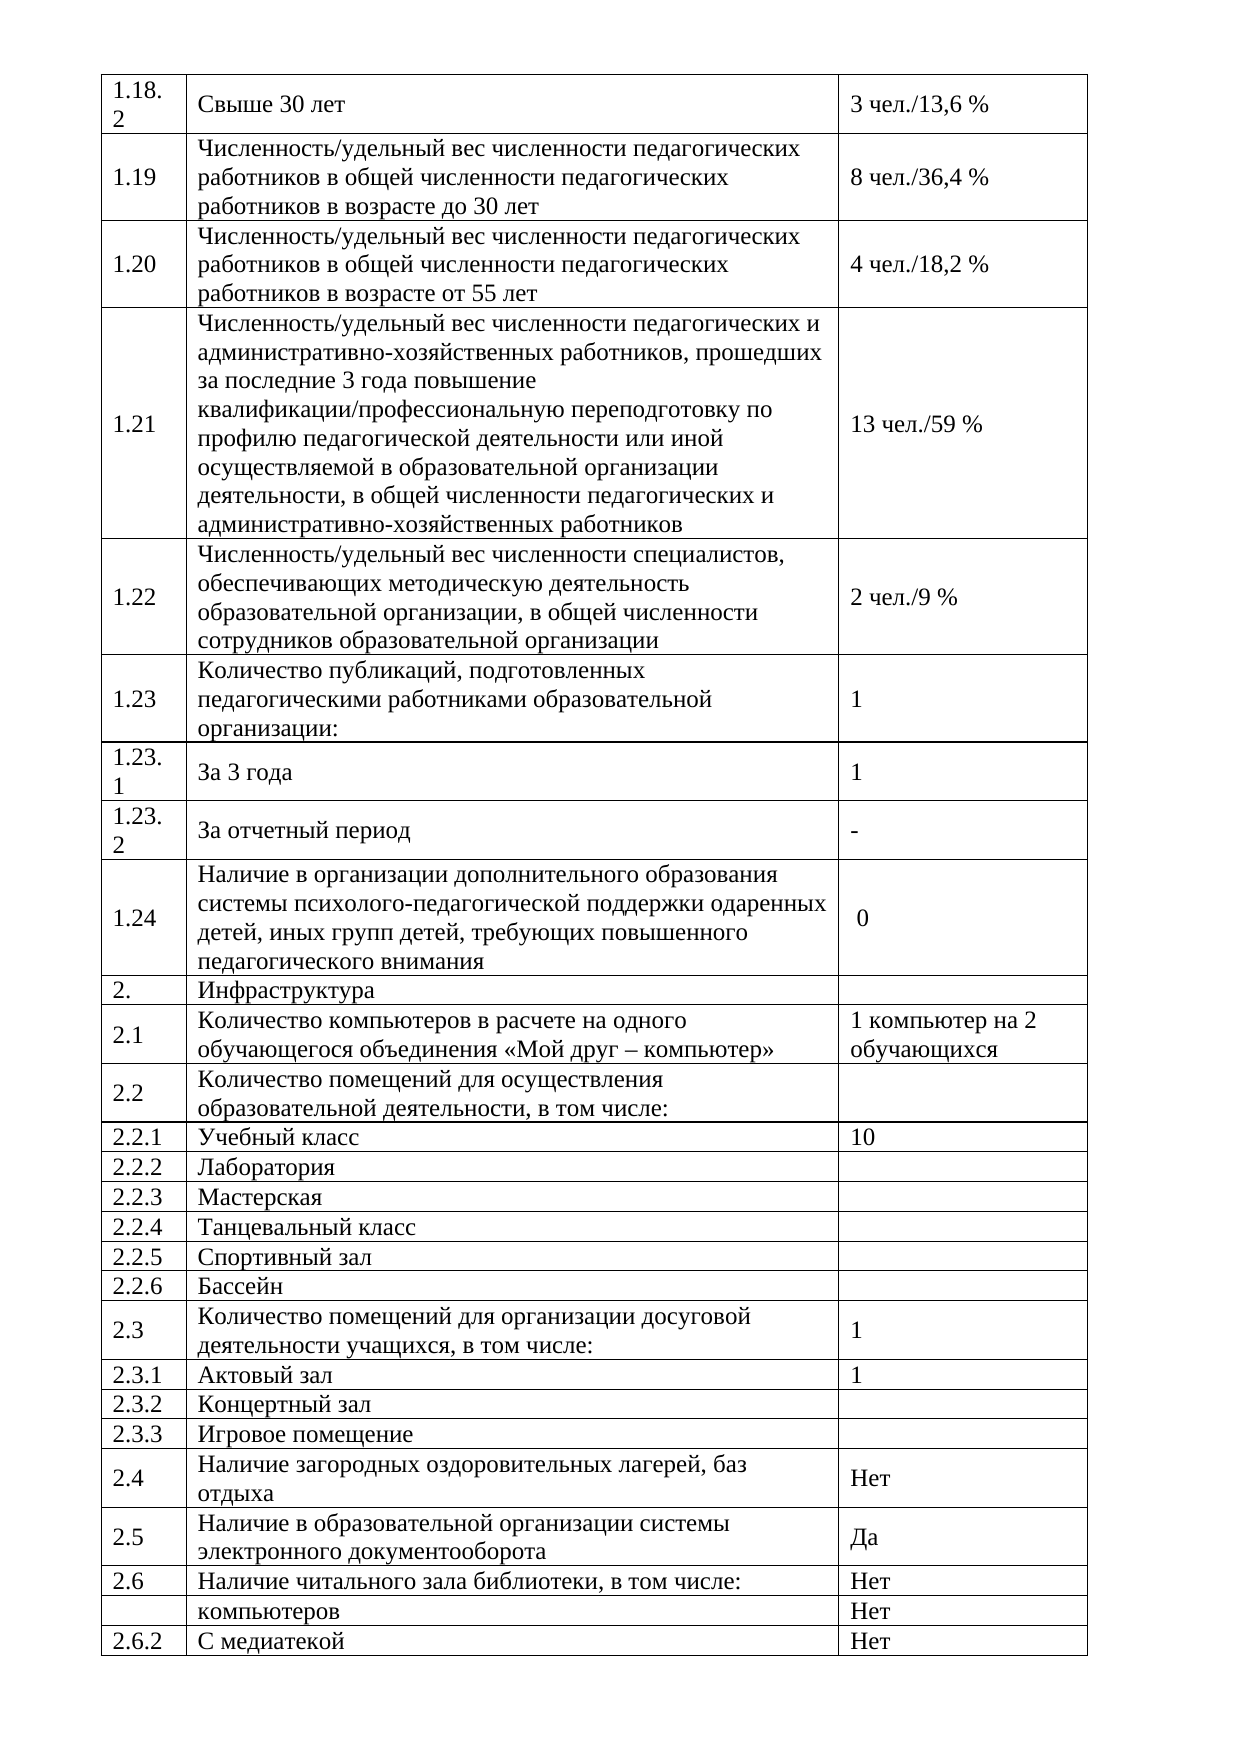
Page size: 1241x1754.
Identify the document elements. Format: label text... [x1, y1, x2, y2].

table_cell 2.2.6 [102, 1271, 186, 1300]
table_cell Численность/удельный вес численности специалистов, обеспечивающих методическую деятельность образовательной организации, в общей численности сотрудников образовательной организации [187, 539, 838, 654]
table_cell 2.2.2 [102, 1152, 186, 1181]
table_cell Игровое помещение [187, 1419, 838, 1448]
table_cell Количество публикаций, подготовленных педагогическими работниками образовательной организации: [187, 655, 838, 741]
table_cell Спортивный зал [187, 1242, 838, 1270]
table_cell 2.3 [102, 1301, 186, 1359]
table_cell [839, 1271, 1087, 1300]
table_cell С медиатекой [187, 1626, 838, 1654]
table_cell компьютеров [187, 1596, 838, 1625]
table_cell 1.21 [102, 308, 186, 538]
table_cell 2.2.1 [102, 1123, 186, 1151]
table_cell Инфраструктура [187, 976, 838, 1004]
table_cell [839, 976, 1087, 1004]
table_cell 2.2.5 [102, 1242, 186, 1270]
table_cell 1 [839, 1360, 1087, 1388]
table_cell 1 [839, 743, 1087, 800]
table_cell Нет [839, 1626, 1087, 1654]
table_cell 2.2.4 [102, 1212, 186, 1241]
table_cell [839, 1064, 1087, 1121]
table_cell Нет [839, 1566, 1087, 1595]
table_cell Концертный зал [187, 1390, 838, 1418]
table_cell Танцевальный класс [187, 1212, 838, 1241]
table_cell Численность/удельный вес численности педагогических и административно-хозяйственных работников, прошедших за последние 3 года повышение квалификации/профессиональную переподготовку по профилю педагогической деятельности или иной осуществляемой в образовательной организации деятельности, в общей численности педагогических и административно-хозяйственных работников [187, 308, 838, 538]
table_cell Наличие загородных оздоровительных лагерей, баз отдыха [187, 1449, 838, 1507]
table_cell Нет [839, 1596, 1087, 1625]
table_cell 2. [102, 976, 186, 1004]
table_cell 3 чел./13,6 % [839, 75, 1087, 132]
table_cell Численность/удельный вес численности педагогических работников в общей численности педагогических работников в возрасте до 30 лет [187, 134, 838, 220]
table_cell 1 компьютер на 2 обучающихся [839, 1005, 1087, 1063]
table_cell Бассейн [187, 1271, 838, 1300]
table_cell 1.19 [102, 134, 186, 220]
table_cell Свыше 30 лет [187, 75, 838, 132]
table_cell Наличие в организации дополнительного образования системы психолого-педагогической поддержки одаренных детей, иных групп детей, требующих повышенного педагогического внимания [187, 860, 838, 974]
table_cell [839, 1419, 1087, 1448]
table_cell 8 чел./36,4 % [839, 134, 1087, 220]
table_cell 2.2 [102, 1064, 186, 1121]
table_cell 4 чел./18,2 % [839, 221, 1087, 307]
table_cell [839, 1242, 1087, 1270]
table_cell 1.24 [102, 860, 186, 974]
table_cell Да [839, 1508, 1087, 1565]
table_cell 2.6.2 [102, 1626, 186, 1654]
table_cell 13 чел./59 % [839, 308, 1087, 538]
table_cell Количество компьютеров в расчете на одного обучающегося объединения «Мой друг – компьютер» [187, 1005, 838, 1063]
table_cell Количество помещений для организации досуговой деятельности учащихся, в том числе: [187, 1301, 838, 1359]
table_cell Количество помещений для осуществления образовательной деятельности, в том числе: [187, 1064, 838, 1121]
table_cell За отчетный период [187, 801, 838, 858]
table_cell 2 чел./9 % [839, 539, 1087, 654]
table_cell 0 [839, 860, 1087, 974]
table_cell [839, 1212, 1087, 1241]
table_cell 1.23 [102, 655, 186, 741]
table_cell Наличие читального зала библиотеки, в том числе: [187, 1566, 838, 1595]
table_cell 1.23.2 [102, 801, 186, 858]
table_cell 1 [839, 1301, 1087, 1359]
table_cell 10 [839, 1123, 1087, 1151]
table_cell [839, 1152, 1087, 1181]
table_cell Нет [839, 1449, 1087, 1507]
table_cell За 3 года [187, 743, 838, 800]
table_cell 2.2.3 [102, 1182, 186, 1211]
table_cell 2.3.2 [102, 1390, 186, 1418]
table_cell - [839, 801, 1087, 858]
table_cell 2.4 [102, 1449, 186, 1507]
table_cell 1.22 [102, 539, 186, 654]
table_cell Актовый зал [187, 1360, 838, 1388]
table_cell Учебный класс [187, 1123, 838, 1151]
table_cell 2.1 [102, 1005, 186, 1063]
table_cell 1.18.2 [102, 75, 186, 132]
table_cell 2.3.3 [102, 1419, 186, 1448]
table_cell 2.5 [102, 1508, 186, 1565]
table_cell 1.23.1 [102, 743, 186, 800]
table_cell Мастерская [187, 1182, 838, 1211]
table_cell 2.3.1 [102, 1360, 186, 1388]
table_cell [102, 1596, 186, 1625]
table_cell 2.6 [102, 1566, 186, 1595]
table_cell 1 [839, 655, 1087, 741]
table_cell [839, 1182, 1087, 1211]
table_cell Лаборатория [187, 1152, 838, 1181]
table_cell Численность/удельный вес численности педагогических работников в общей численности педагогических работников в возрасте от 55 лет [187, 221, 838, 307]
table_cell Наличие в образовательной организации системы электронного документооборота [187, 1508, 838, 1565]
table_cell 1.20 [102, 221, 186, 307]
table_cell [839, 1390, 1087, 1418]
